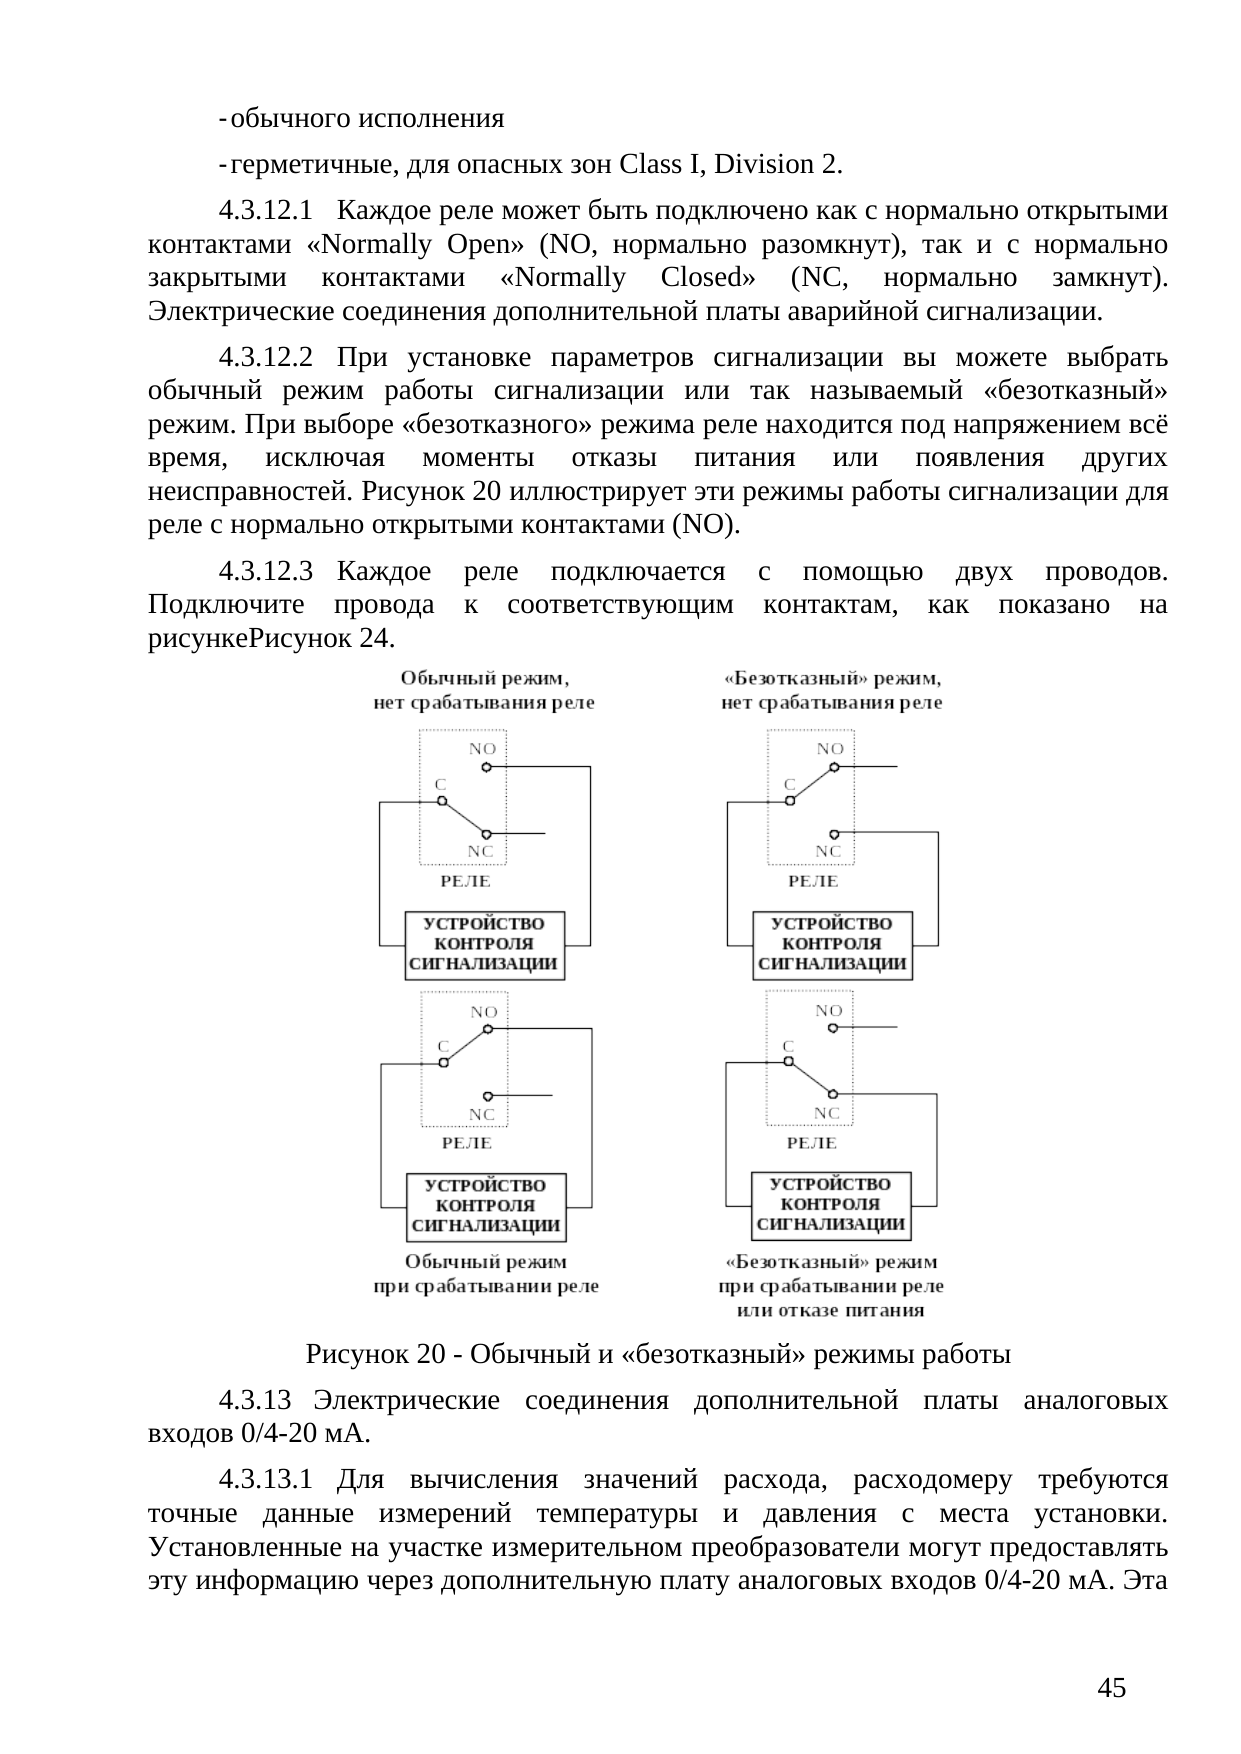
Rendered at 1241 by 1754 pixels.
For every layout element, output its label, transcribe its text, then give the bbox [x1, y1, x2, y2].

subtitle Каждое реле подключается с помощью двух проводов. Подключите провода к соответствующим контактам, как показано на рисункеРисунок 24. [148, 553, 1169, 653]
text Рисунок 20 - Обычный и «безотказный» режимы работы [148, 1336, 1169, 1369]
subtitle Каждое реле может быть подключено как с нормально открытыми контактами «Normally Open» (NO, нормально разомкнут), так и с нормально закрытыми контактами «Normally Closed» (NC, нормально замкнут). Электрические соединения дополнительной платы аварийной сигнализации. [148, 192, 1169, 326]
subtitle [148, 1462, 1169, 1596]
subtitle При установке параметров сигнализации вы можете выбрать обычный режим работы сигнализации или так называемый «безотказный» режим. При выборе «безотказного» режима реле находится под напряжением всё время, исключая моменты отказы питания или появления других неисправностей. Рисунок 20 иллюстрирует эти режимы работы сигнализации для реле с нормально открытыми контактами (NO). [148, 339, 1169, 540]
subtitle Электрические соединения дополнительной платы аналоговых входов 0/4-20 мА. [148, 1382, 1169, 1449]
list обычного исполнения [148, 100, 1169, 134]
list герметичные, для опасных зон Class I, Division 2. [148, 146, 1169, 180]
